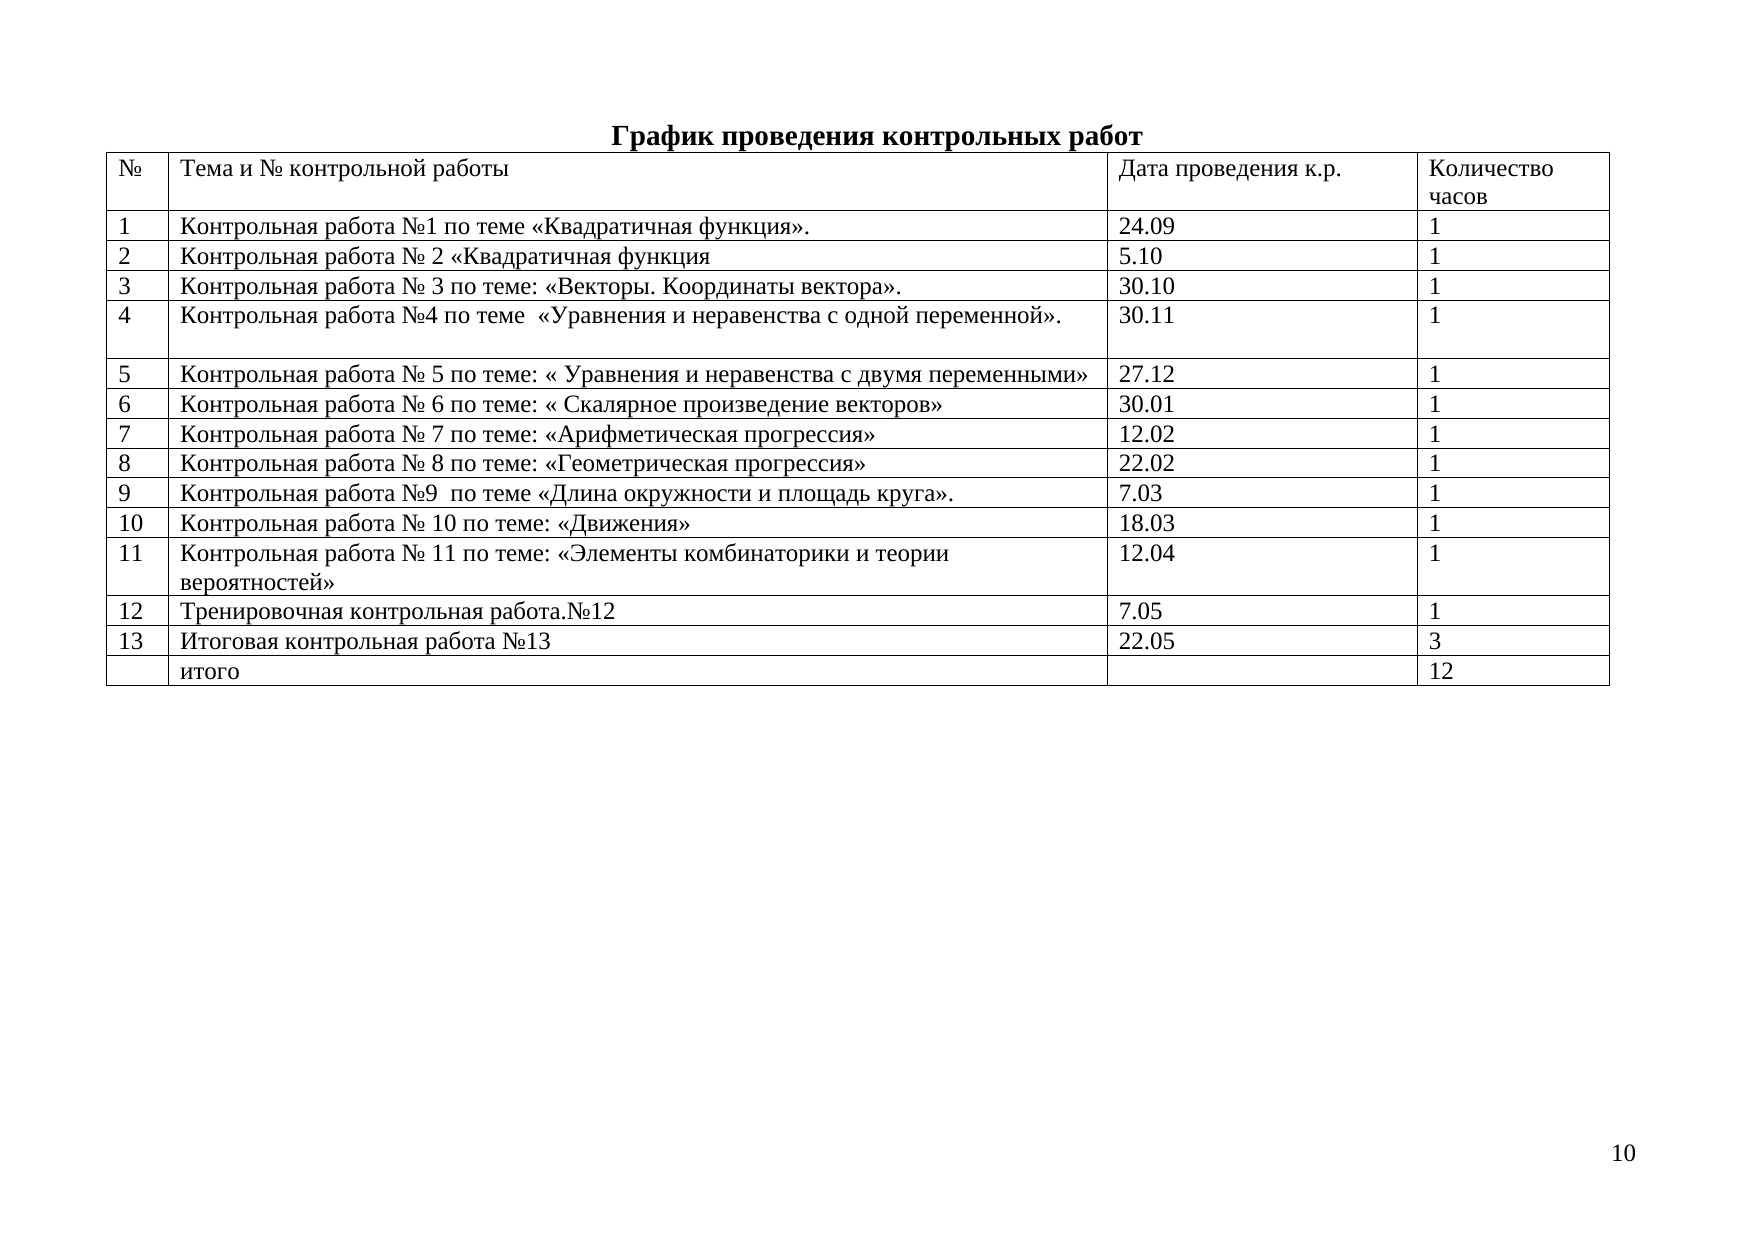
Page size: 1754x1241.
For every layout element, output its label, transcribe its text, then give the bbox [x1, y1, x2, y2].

table_cell 22.05 [1108, 626, 1417, 655]
table_cell 1 [1418, 538, 1609, 595]
table_cell Контрольная работа № 7 по теме: «Арифметическая прогрессия» [169, 419, 1107, 447]
table_header Количество часов [1418, 153, 1609, 210]
table_cell 24.09 [1108, 211, 1417, 240]
table_cell 1 [1418, 478, 1609, 507]
table_cell 1 [1418, 419, 1609, 447]
table_cell 1 [1418, 389, 1609, 418]
table_cell 5.10 [1108, 241, 1417, 270]
table_cell Итоговая контрольная работа №13 [169, 626, 1107, 655]
table_cell 1 [107, 211, 168, 240]
table_cell Контрольная работа № 11 по теме: «Элементы комбинаторики и теории вероятностей» [169, 538, 1107, 595]
table_header Дата проведения к.р. [1108, 153, 1417, 210]
text График проведения контрольных работ [118, 118, 1636, 152]
table_cell итого [169, 656, 1107, 685]
table_cell [1108, 656, 1417, 685]
table_cell 6 [107, 389, 168, 418]
table_cell 8 [107, 449, 168, 477]
table_cell 1 [1418, 596, 1609, 625]
table_cell Контрольная работа № 3 по теме: «Векторы. Координаты вектора». [169, 271, 1107, 299]
table_header Тема и № контрольной работы [169, 153, 1107, 210]
table_cell 7 [107, 419, 168, 447]
table_cell 7.03 [1108, 478, 1417, 507]
table_cell 3 [107, 271, 168, 299]
table_cell 11 [107, 538, 168, 595]
table_cell 12 [107, 596, 168, 625]
table_cell Контрольная работа №9 по теме «Длина окружности и площадь круга». [169, 478, 1107, 507]
table_cell 4 [107, 301, 168, 358]
table_cell Контрольная работа №4 по теме «Уравнения и неравенства с одной переменной». [169, 301, 1107, 358]
table_cell 30.10 [1108, 271, 1417, 299]
table_cell 1 [1418, 211, 1609, 240]
table_cell 5 [107, 359, 168, 388]
table_cell 18.03 [1108, 508, 1417, 537]
table_cell 1 [1418, 271, 1609, 299]
table_cell 7.05 [1108, 596, 1417, 625]
table_cell 2 [107, 241, 168, 270]
table_cell 12.02 [1108, 419, 1417, 447]
table_cell Контрольная работа № 5 по теме: « Уравнения и неравенства с двумя переменными» [169, 359, 1107, 388]
table_cell 1 [1418, 301, 1609, 358]
table_cell 3 [1418, 626, 1609, 655]
table_cell 13 [107, 626, 168, 655]
table_cell Контрольная работа №1 по теме «Квадратичная функция». [169, 211, 1107, 240]
table_cell 30.11 [1108, 301, 1417, 358]
table_cell Тренировочная контрольная работа.№12 [169, 596, 1107, 625]
table_cell 1 [1418, 508, 1609, 537]
table_cell 27.12 [1108, 359, 1417, 388]
table_cell 10 [107, 508, 168, 537]
table_cell Контрольная работа № 2 «Квадратичная функция [169, 241, 1107, 270]
table_cell 1 [1418, 449, 1609, 477]
table_cell 12.04 [1108, 538, 1417, 595]
table_cell [107, 656, 168, 685]
table_header № [107, 153, 168, 210]
table_cell Контрольная работа № 6 по теме: « Скалярное произведение векторов» [169, 389, 1107, 418]
table_cell Контрольная работа № 8 по теме: «Геометрическая прогрессия» [169, 449, 1107, 477]
table_cell 30.01 [1108, 389, 1417, 418]
table_cell 1 [1418, 241, 1609, 270]
table_cell 22.02 [1108, 449, 1417, 477]
table_cell 12 [1418, 656, 1609, 685]
table_cell Контрольная работа № 10 по теме: «Движения» [169, 508, 1107, 537]
table_cell 9 [107, 478, 168, 507]
table_cell 1 [1418, 359, 1609, 388]
